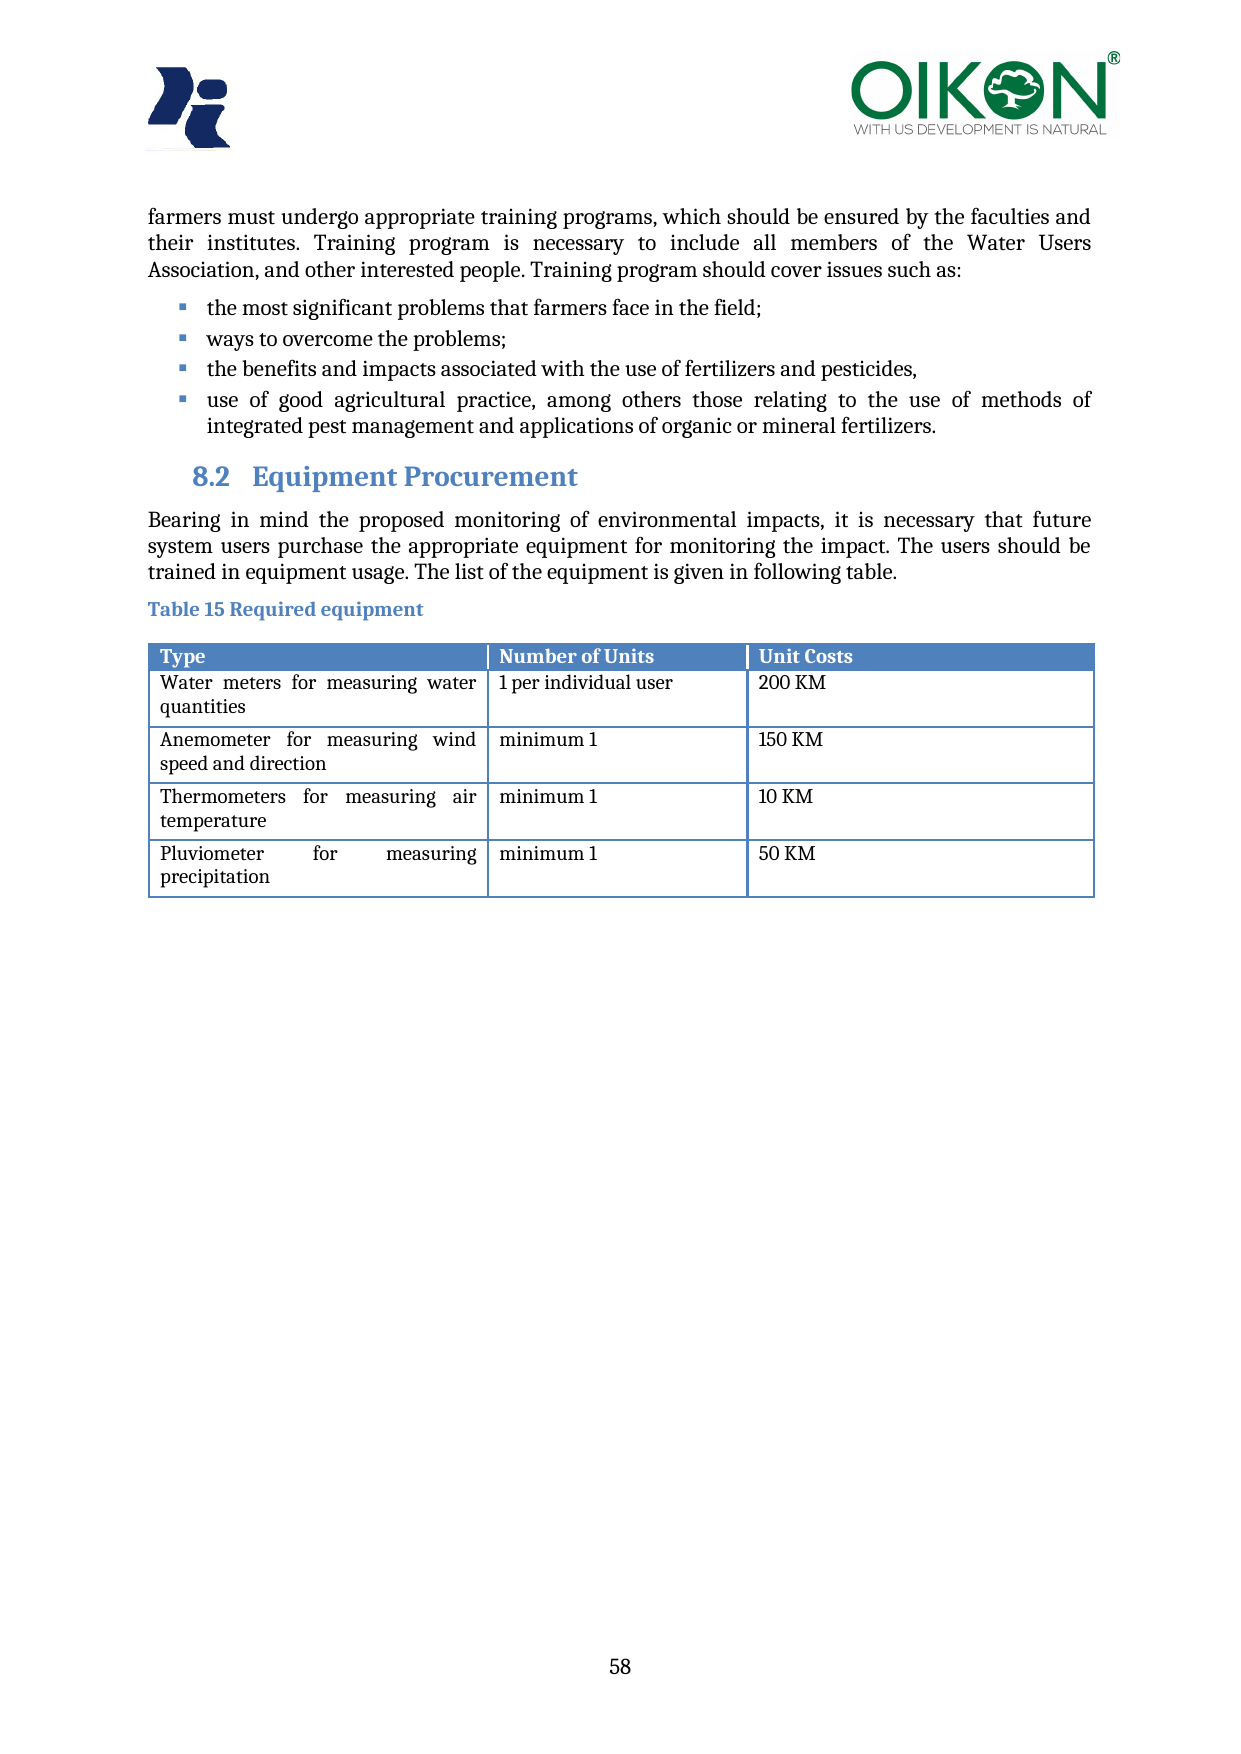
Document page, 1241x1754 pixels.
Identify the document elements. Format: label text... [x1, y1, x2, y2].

table_cell Anemometer for measuring wind speed and direction [150, 728, 487, 782]
subtitle Equipment Procurement [192, 460, 1093, 494]
table_cell Water meters for measuring water quantities [150, 671, 487, 726]
text the benefits and impacts associated with the use of fertilizers and pesticides, [177, 356, 1093, 383]
table_cell Pluviometer for measuring precipitation [150, 841, 487, 896]
table_header Unit Costs [749, 645, 1093, 669]
table_cell 50 KM [749, 841, 1093, 896]
text ways to overcome the problems; [177, 326, 1093, 352]
text use of good agricultural practice, among others those relating to the use of methods of integrated pest management and applications of organic or mineral fertilizers. [177, 387, 1093, 439]
table_cell minimum 1 [489, 784, 746, 839]
table_header Type [150, 645, 487, 669]
table_cell minimum 1 [489, 841, 746, 896]
table_cell 10 KM [749, 784, 1093, 839]
picture [851, 51, 1121, 139]
text Table 15 Required equipment [148, 598, 1093, 622]
table_cell 150 KM [749, 728, 1093, 782]
table_header Number of Units [489, 645, 746, 669]
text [148, 204, 1093, 283]
text the most significant problems that farmers face in the field; [177, 295, 1093, 322]
text Bearing in mind the proposed monitoring of environmental impacts, it is necessary that future system users purchase the appropriate equipment for monitoring the impact. The users should be trained in equipment usage. The list of the equipment is given in following table. [148, 506, 1093, 585]
table_cell 200 KM [749, 671, 1093, 726]
table_cell Thermometers for measuring air temperature [150, 784, 487, 839]
table_cell 1 per individual user [489, 671, 746, 726]
table_cell minimum 1 [489, 728, 746, 782]
